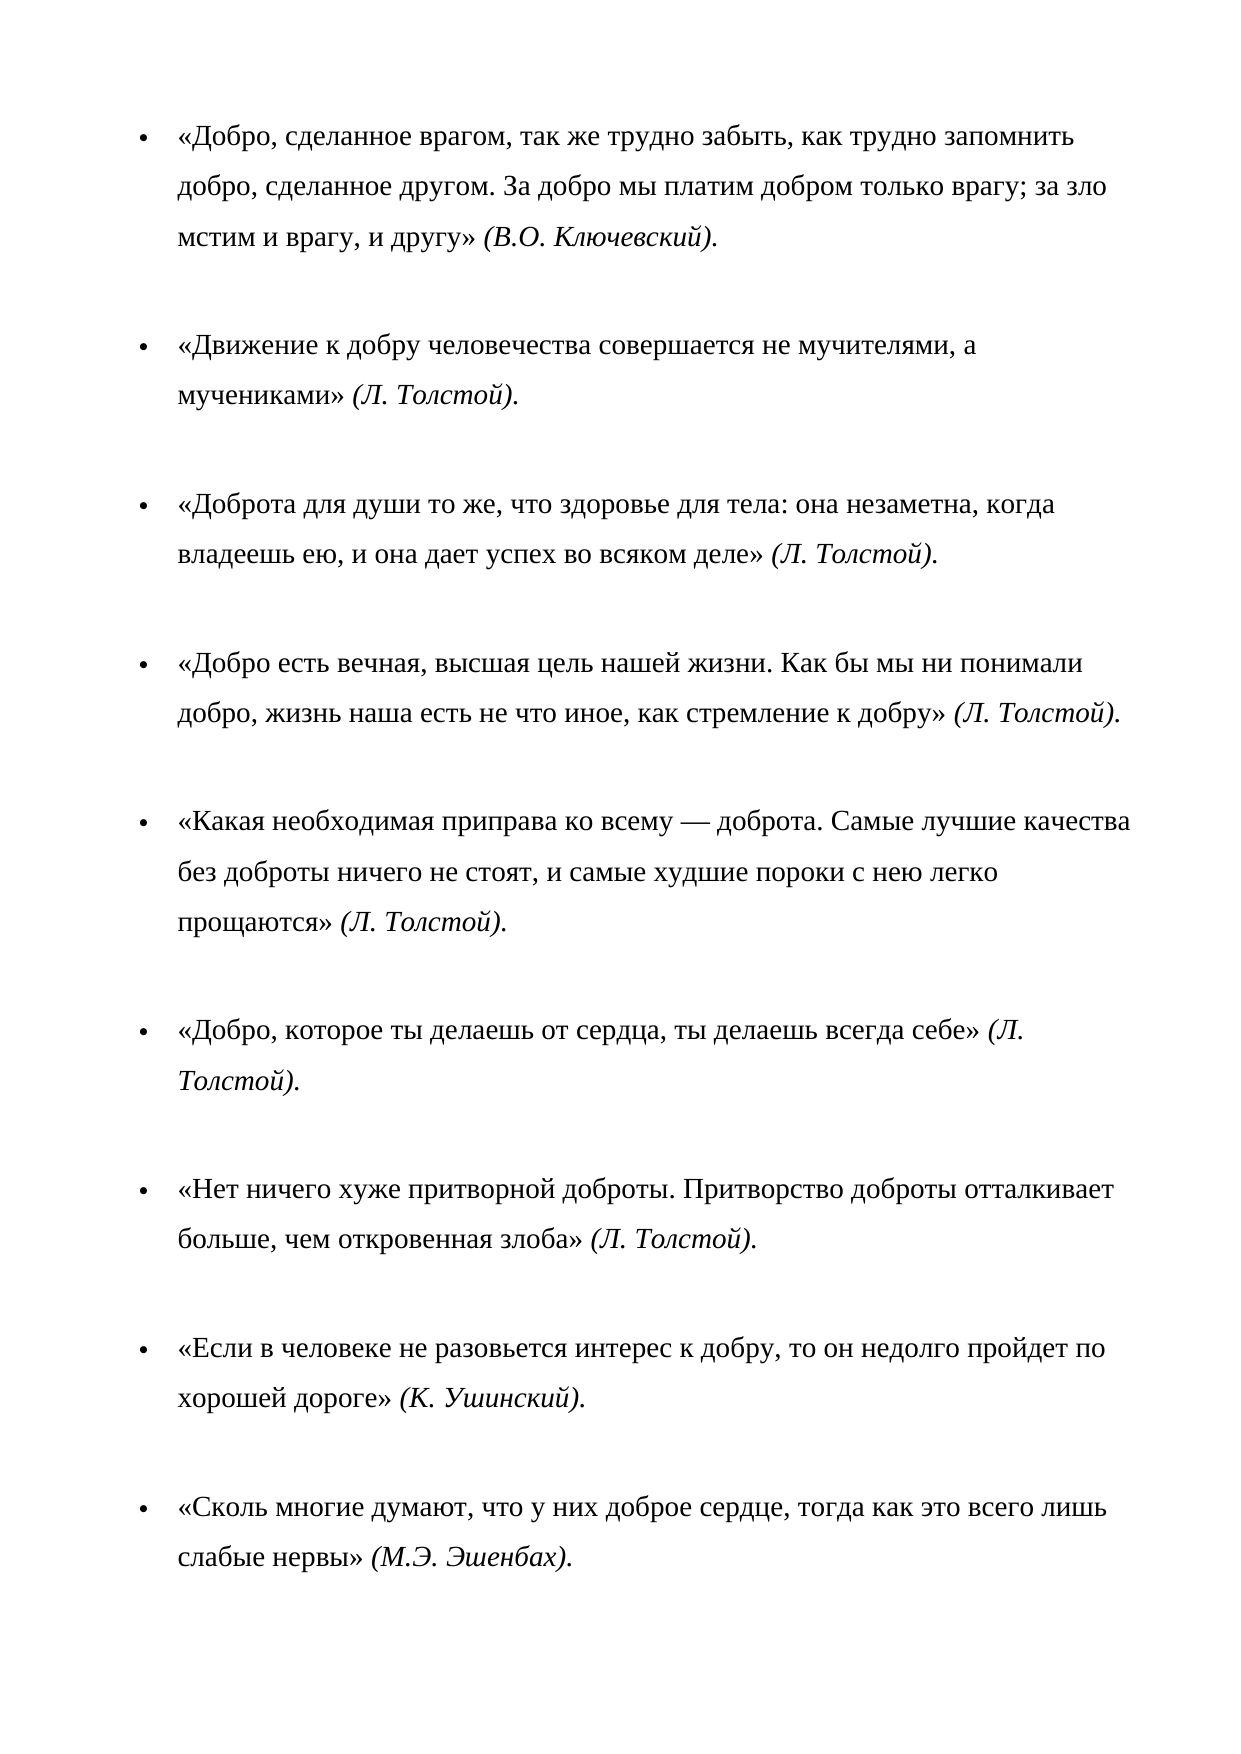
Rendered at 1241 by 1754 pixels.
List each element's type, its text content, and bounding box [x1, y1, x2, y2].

list «Движение к добру человечества совершается не мучителями, а мучениками» (Л. Толстой). [140, 327, 1152, 411]
list «Сколь многие думают, что у них доброе сердце, тогда как это всего лишь слабые нервы» (М.Э. Эшенбах). [140, 1489, 1152, 1573]
list «Добро, сделанное врагом, так же трудно забыть, как трудно запомнить добро, сделанное другом. За добро мы платим добром только врагу; за зло мстим и врагу, и другу» (В.О. Ключевский). [140, 118, 1152, 252]
list «Добро есть вечная, высшая цель нашей жизни. Как бы мы ни понимали добро, жизнь наша есть не что иное, как стремление к добру» (Л. Толстой). [140, 645, 1152, 728]
list «Если в человеке не разовьется интерес к добру, то он недолго пройдет по хорошей дороге» (К. Ушинский). [140, 1330, 1152, 1414]
list «Нет ничего хуже притворной доброты. Притворство доброты отталкивает больше, чем откровенная злоба» (Л. Толстой). [140, 1171, 1152, 1255]
list «Какая необходимая приправа ко всему — доброта. Самые лучшие качества без доброты ничего не стоят, и самые худшие пороки с нею легко прощаются» (Л. Толстой). [140, 803, 1152, 938]
list «Доброта для души то же, что здоровье для тела: она незаметна, когда владеешь ею, и она дает успех во всяком деле» (Л. Толстой). [140, 486, 1152, 570]
list «Добро, которое ты делаешь от сердца, ты делаешь всегда себе» (Л. Толстой). [140, 1012, 1152, 1096]
